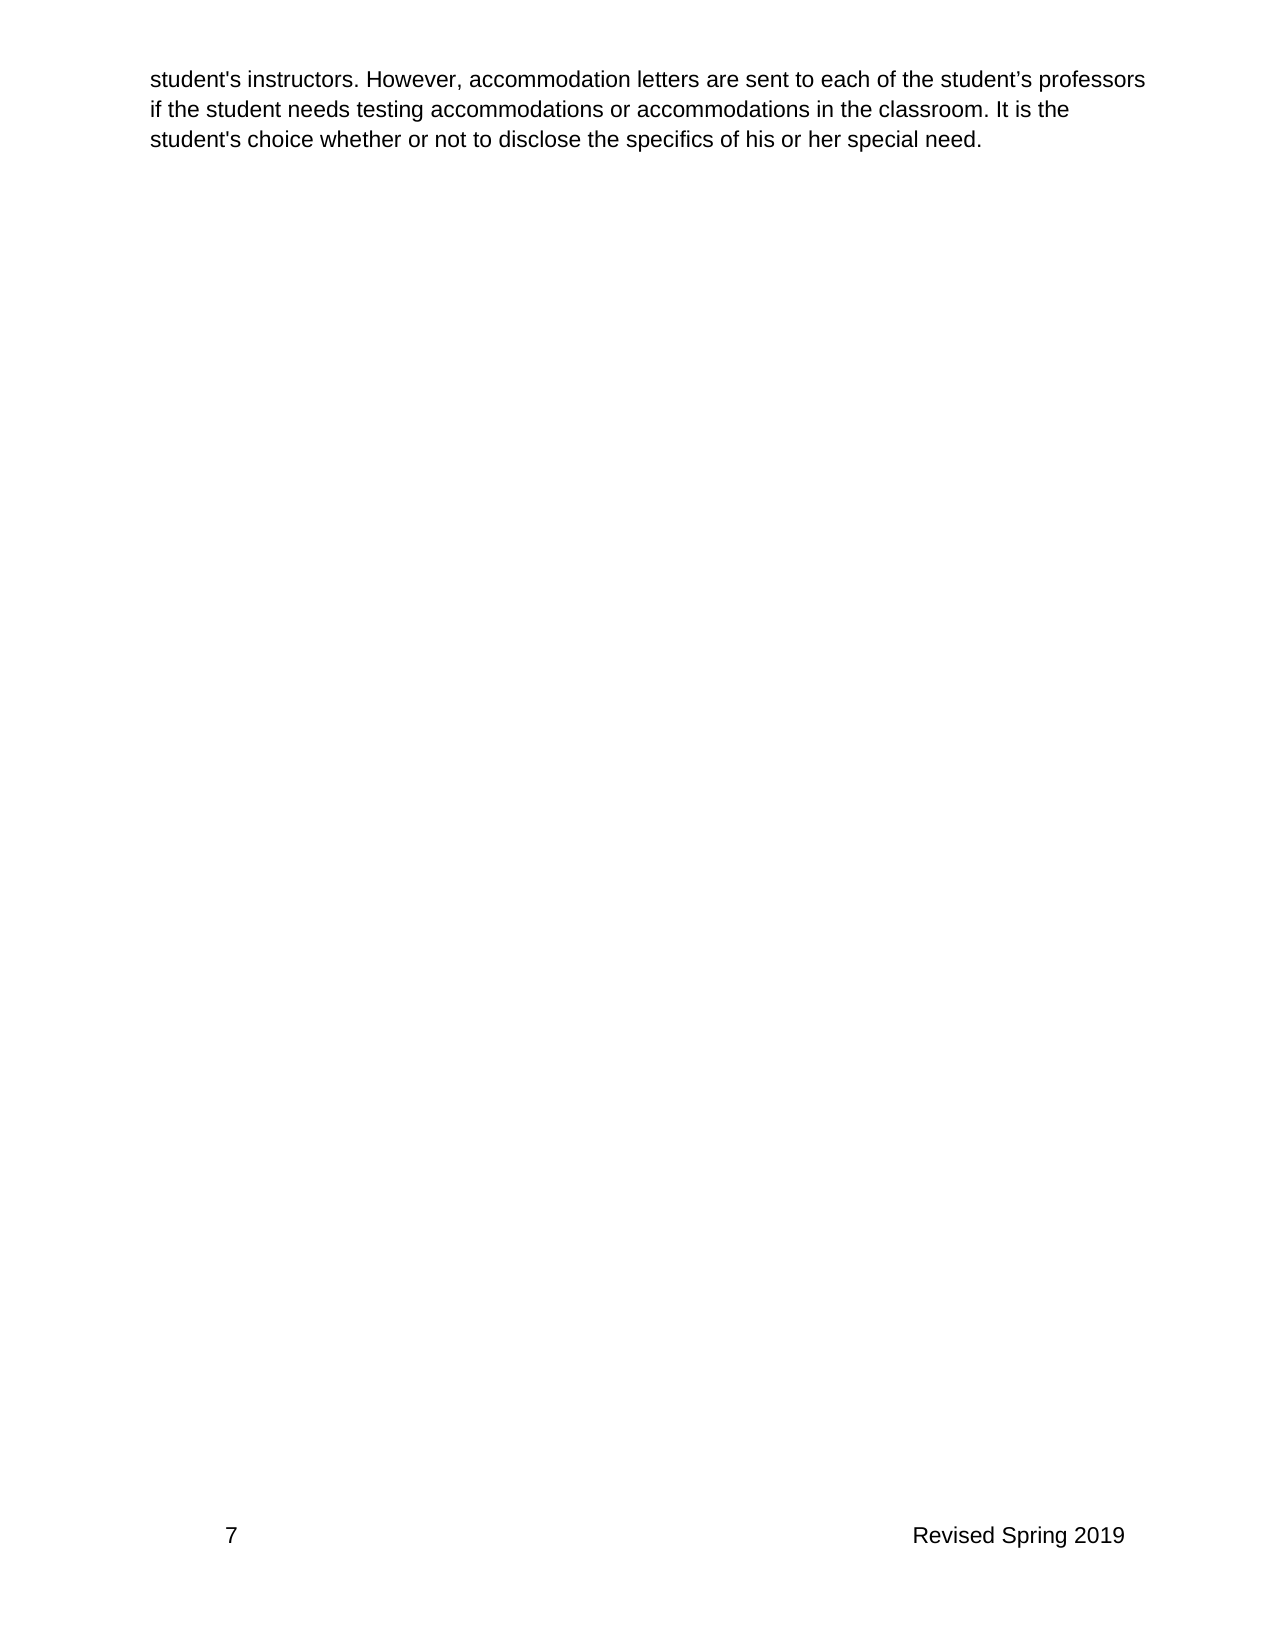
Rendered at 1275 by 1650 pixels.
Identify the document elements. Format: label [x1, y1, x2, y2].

text [150, 66, 1162, 152]
